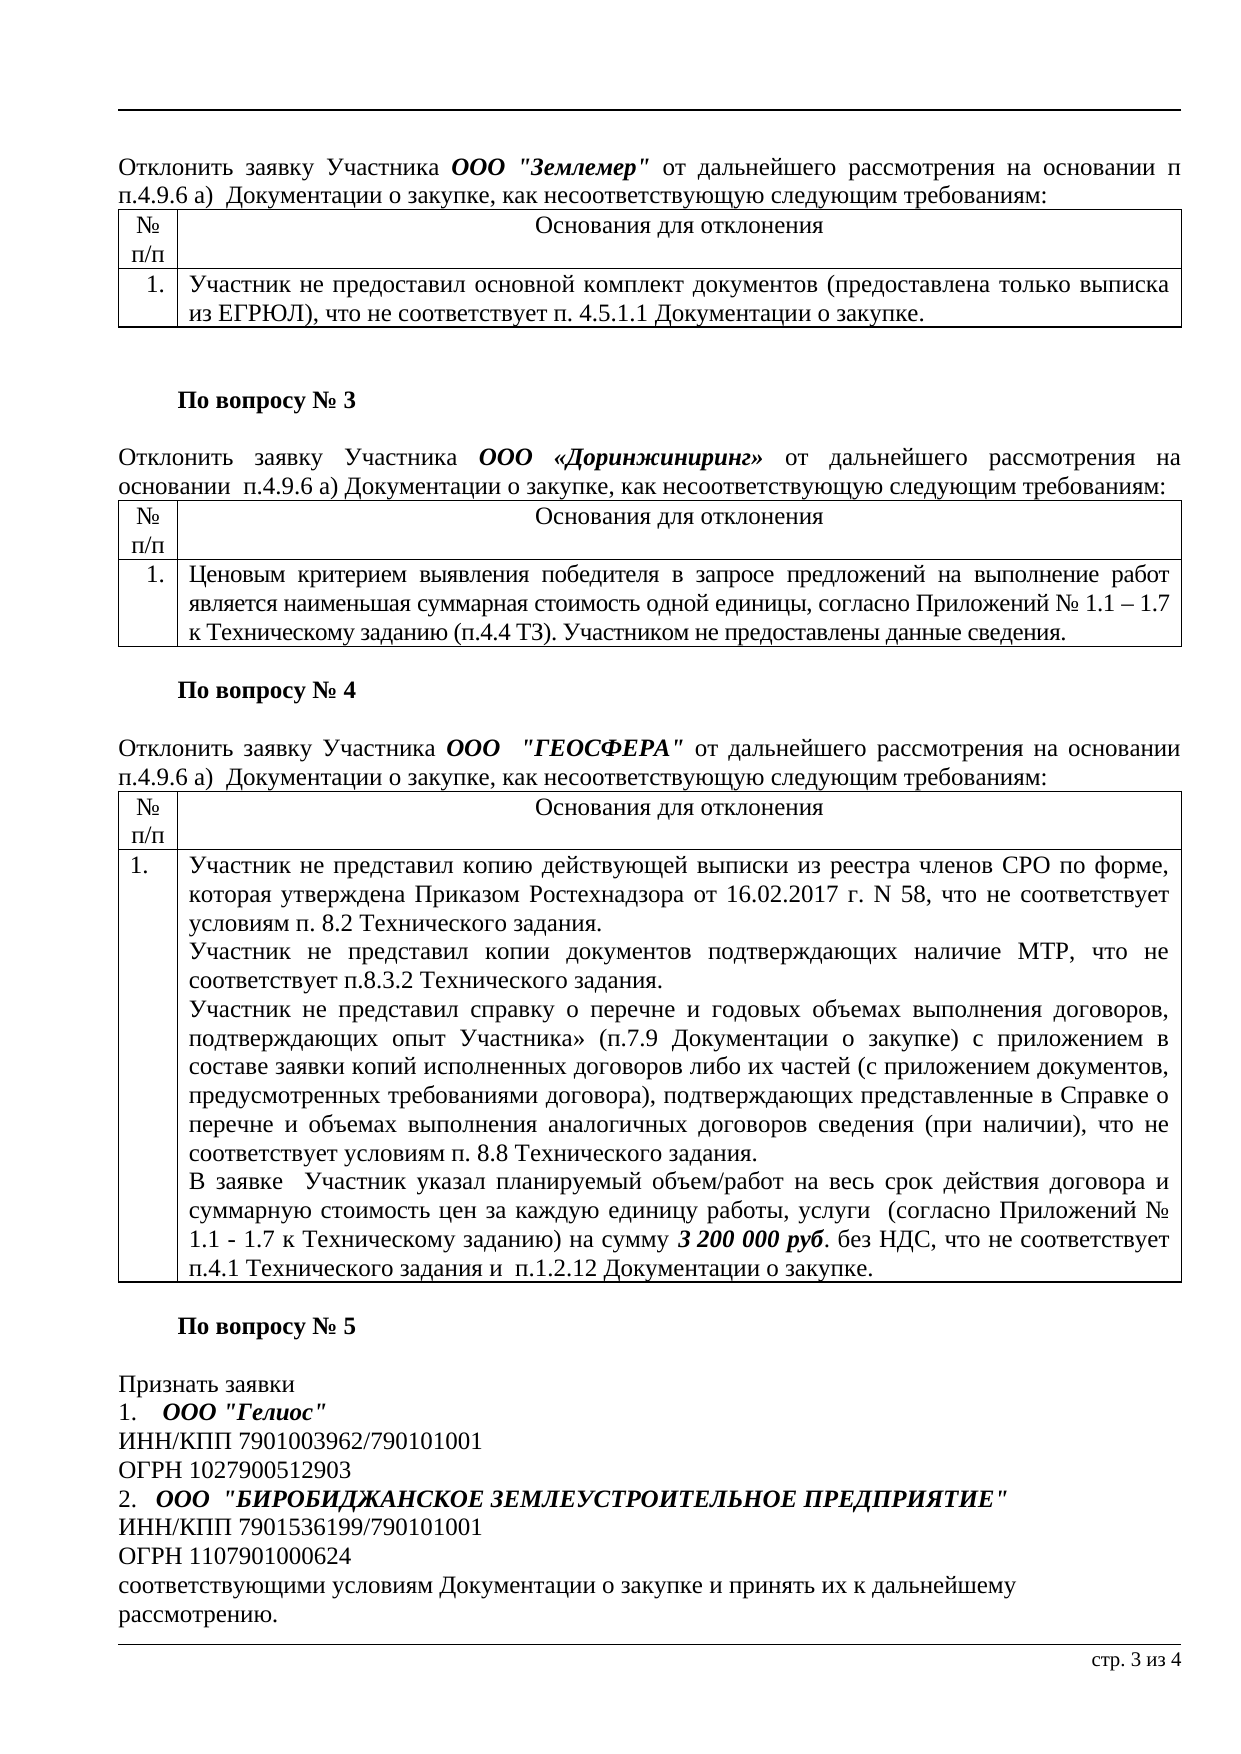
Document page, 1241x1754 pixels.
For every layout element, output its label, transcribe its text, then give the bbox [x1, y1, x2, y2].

text Отклонить заявку Участника ООО "Землемер" от дальнейшего рассмотрения на основании п п.4.9.6 а) Документации о закупке, как несоответствующую следующим требованиям: [118, 152, 1181, 209]
table_cell 1. [119, 560, 177, 646]
list ООО "Гелиос" ИНН/КПП 7901003962/790101001 ОГРН 1027900512903 [118, 1397, 1181, 1484]
table_header Основания для отклонения [178, 210, 1181, 268]
list ООО "БИРОБИДЖАНСКОЕ ЗЕМЛЕУСТРОИТЕЛЬНОЕ ПРЕДПРИЯТИЕ" ИНН/КПП 7901536199/790101001 ОГРН 1107901000624 соответствующими условиям Документации о закупке и принять их к дальнейшему рассмотрению. [118, 1484, 1181, 1627]
table_header № п/п [119, 501, 177, 558]
text Отклонить заявку Участника ООО «Доринжиниринг» от дальнейшего рассмотрения на основании п.4.9.6 а) Документации о закупке, как несоответствующую следующим требованиям: [118, 442, 1181, 500]
table_header № п/п [119, 210, 177, 268]
table_cell 1. [119, 269, 177, 326]
table_header Основания для отклонения [178, 501, 1181, 558]
table_cell [119, 850, 177, 1281]
text Отклонить заявку Участника ООО "ГЕОСФЕРА" от дальнейшего рассмотрения на основании п.4.9.6 а) Документации о закупке, как несоответствующую следующим требованиям: [118, 733, 1181, 791]
text По вопросу № 3 [118, 385, 1181, 414]
table_cell Участник не предоставил основной комплект документов (предоставлена только выписка из ЕГРЮЛ), что не соответствует п. 4.5.1.1 Документации о закупке. [178, 269, 1181, 326]
table_cell Участник не представил копию действующей выписки из реестра членов СРО по форме, которая утверждена Приказом Ростехнадзора от 16.02.2017 г. N 58, что не соответствует условиям п. 8.2 Технического задания. Участник не представил копии документов подтверждающих наличие МТР, что не соответствует п.8.3.2 Технического задания. Участник не представил справку о перечне и годовых объемах выполнения договоров, подтверждающих опыт Участника» (п.7.9 Документации о закупке) с приложением в составе заявки копий исполненных договоров либо их частей (с приложением документов, предусмотренных требованиями договора), подтверждающих представленные в Справке о перечне и объемах выполнения аналогичных договоров сведения (при наличии), что не соответствует условиям п. 8.8 Технического задания. В заявке Участник указал планируемый объем/работ на весь срок действия договора и суммарную стоимость цен за каждую единицу работы, услуги (согласно Приложений № 1.1 - 1.7 к Техническому заданию) на сумму 3 200 000 руб. без НДС, что не соответствует п.4.1 Технического задания и п.1.2.12 Документации о закупке. [178, 850, 1181, 1281]
text По вопросу № 5 [118, 1311, 1181, 1340]
text По вопросу № 4 [118, 676, 1181, 704]
table_header № п/п [119, 792, 177, 849]
text Признать заявки [118, 1369, 1181, 1397]
table_header Основания для отклонения [178, 792, 1181, 849]
table_cell Ценовым критерием выявления победителя в запросе предложений на выполнение работ является наименьшая суммарная стоимость одной единицы, согласно Приложений № 1.1 – 1.7 к Техническому заданию (п.4.4 ТЗ). Участником не предоставлены данные сведения. [178, 560, 1181, 646]
